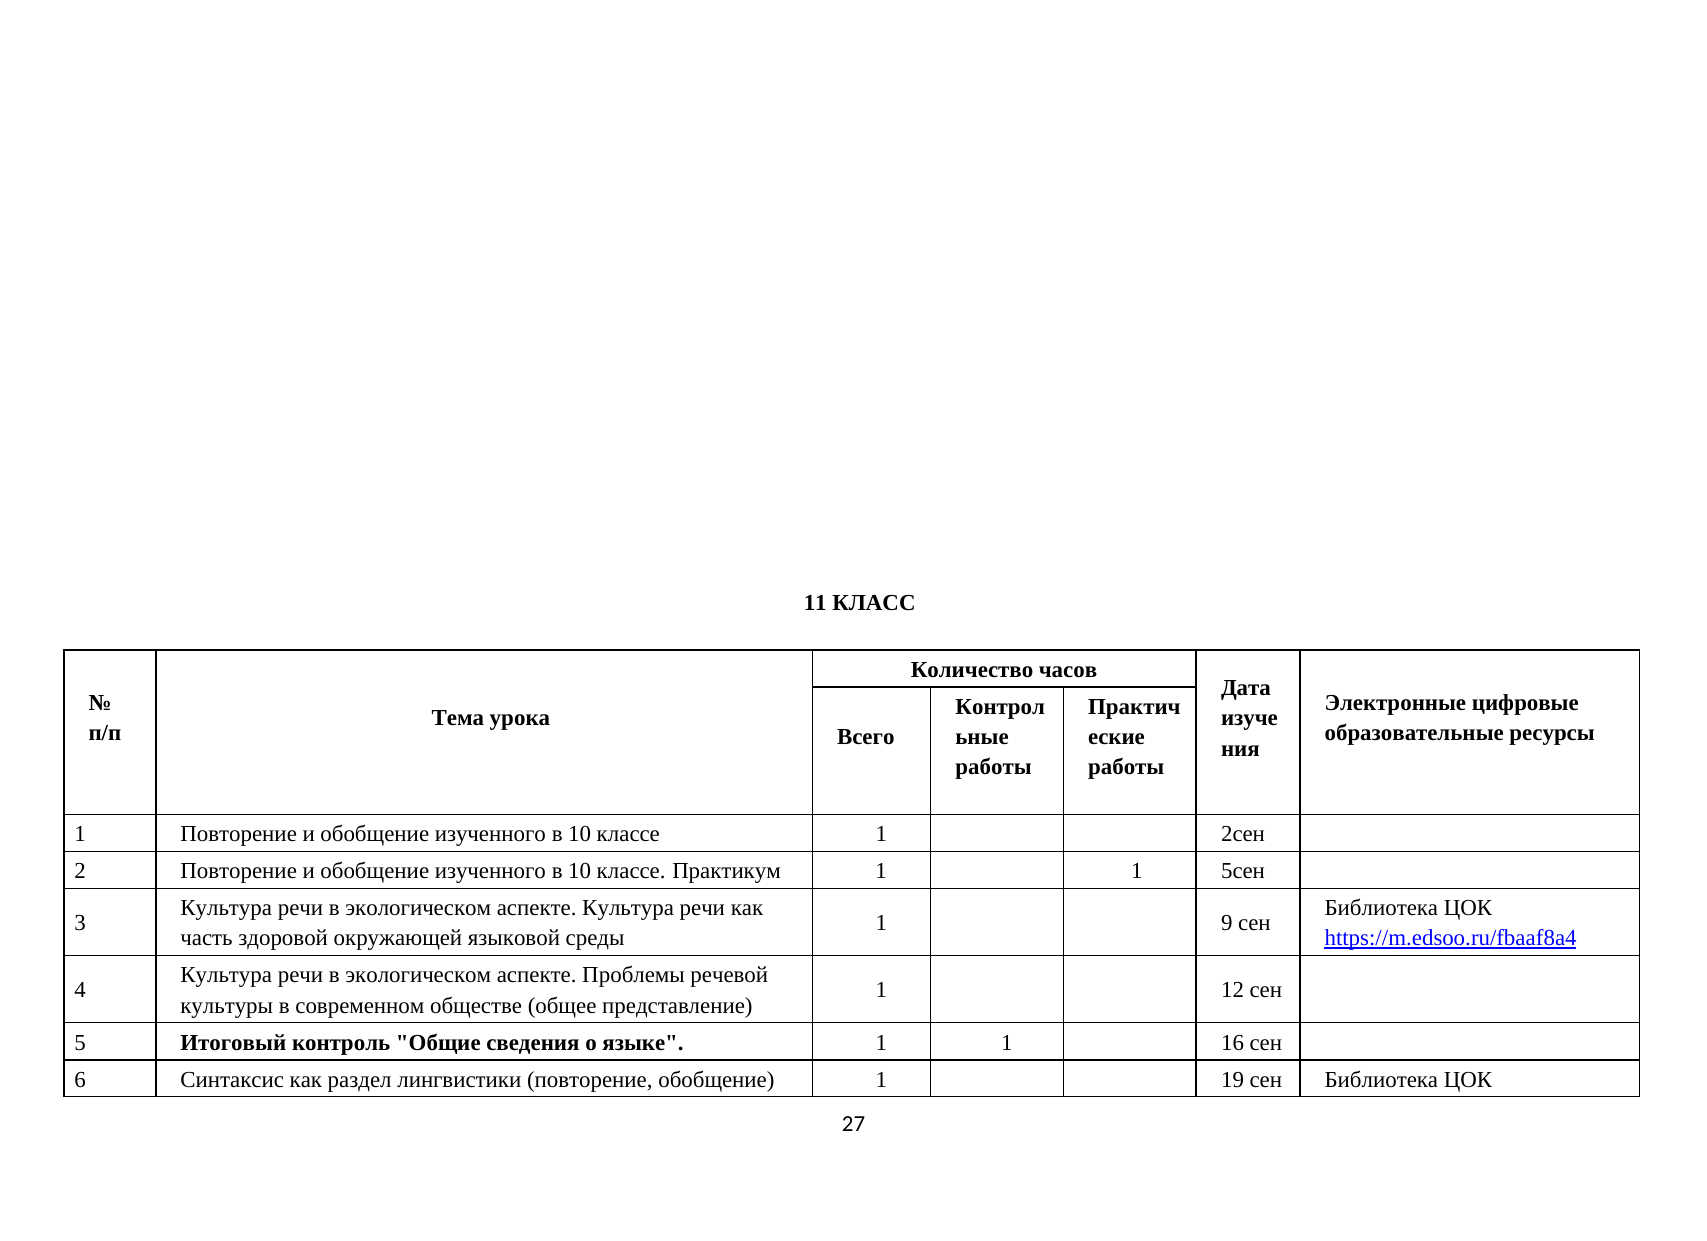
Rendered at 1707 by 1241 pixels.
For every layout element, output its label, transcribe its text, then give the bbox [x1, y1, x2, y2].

table_cell Повторение и обобщение изученного в 10 классе. Практикум [157, 852, 812, 887]
table_cell 19 сен [1197, 1061, 1299, 1096]
table_cell [1064, 956, 1195, 1022]
table_cell [1301, 956, 1639, 1022]
table_header Электронные цифровые образовательные ресурсы [1301, 651, 1639, 813]
table_cell [1064, 815, 1195, 851]
table_cell Повторение и обобщение изученного в 10 классе [157, 815, 812, 851]
table_header Тема урока [157, 651, 812, 813]
table_cell [931, 815, 1063, 851]
table_cell 6 [65, 1061, 155, 1096]
table_cell Всего [813, 688, 930, 813]
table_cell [157, 1061, 812, 1096]
table_cell 5 [65, 1023, 155, 1059]
table_cell [1064, 1023, 1195, 1059]
table_cell 12 сен [1197, 956, 1299, 1022]
table_cell Культура речи в экологическом аспекте. Культура речи как часть здоровой окружающей языковой среды [157, 889, 812, 955]
table_cell [1301, 852, 1639, 887]
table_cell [1301, 1061, 1639, 1096]
table_cell Культура речи в экологическом аспекте. Проблемы речевой культуры в современном обществе (общее представление) [157, 956, 812, 1022]
table_cell 1 [813, 956, 930, 1022]
table_cell Практические работы [1064, 688, 1195, 813]
table_cell 1 [1064, 852, 1195, 887]
table_cell [931, 852, 1063, 887]
table_cell 2сен [1197, 815, 1299, 851]
table_cell 1 [931, 1023, 1063, 1059]
table_cell 1 [65, 815, 155, 851]
table_cell [931, 1061, 1063, 1096]
table_header Дата изучения [1197, 651, 1299, 813]
table_cell 3 [65, 889, 155, 955]
table_cell 4 [65, 956, 155, 1022]
text 11 КЛАСС [87, 588, 1632, 615]
table_cell [1301, 1023, 1639, 1059]
table_cell Контрольные работы [931, 688, 1063, 813]
table_cell [1064, 889, 1195, 955]
table_cell 1 [813, 1061, 930, 1096]
table_cell [931, 956, 1063, 1022]
table_cell Итоговый контроль "Общие сведения о языке". [157, 1023, 812, 1059]
table_cell [931, 889, 1063, 955]
table_cell 9 сен [1197, 889, 1299, 955]
table_cell 1 [813, 1023, 930, 1059]
table_cell [1301, 815, 1639, 851]
table_cell 5сен [1197, 852, 1299, 887]
table_cell 2 [65, 852, 155, 887]
table_cell [1064, 1061, 1195, 1096]
table_cell 16 сен [1197, 1023, 1299, 1059]
table_cell 1 [813, 815, 930, 851]
table_header № п/п [65, 651, 155, 813]
table_cell Библиотека ЦОК https://m.edsoo.ru/fbaaf8a4 [1301, 889, 1639, 955]
table_cell 1 [813, 852, 930, 887]
table_cell 1 [813, 889, 930, 955]
table_header Количество часов [813, 651, 1195, 686]
